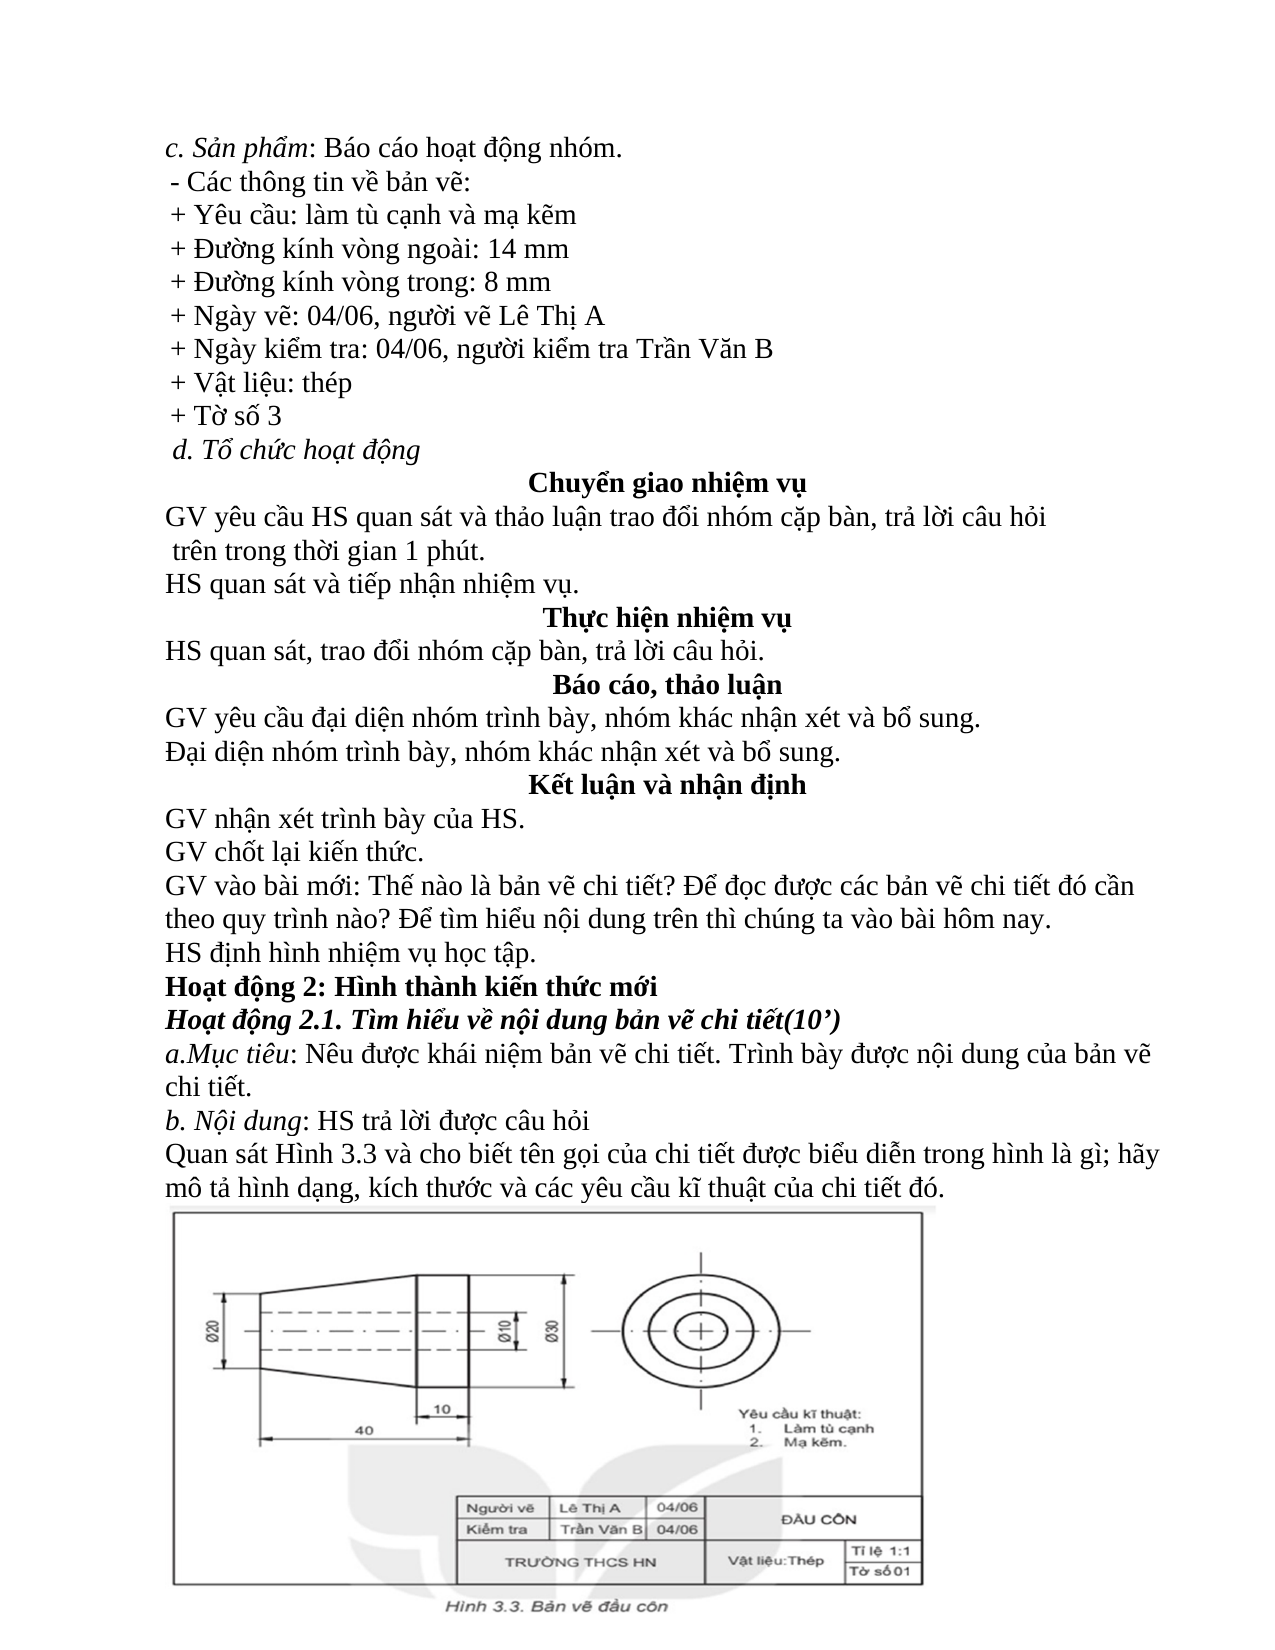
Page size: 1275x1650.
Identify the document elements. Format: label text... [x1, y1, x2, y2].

text GV nhận xét trình bày của HS. [165, 801, 1170, 834]
text + Vật liệu: thép [170, 365, 1165, 398]
text GV vào bài mới: Thế nào là bản vẽ chi tiết? Để đọc được các bản vẽ chi tiết đó cần theo quy trình nào? Để tìm hiểu nội dung trên thì chúng ta vào bài hôm nay. [165, 868, 1170, 935]
text HS quan sát và tiếp nhận nhiệm vụ. [165, 566, 1170, 600]
text a.Mục tiêu: Nêu được khái niệm bản vẽ chi tiết. Trình bày được nội dung của bản vẽ chi tiết. [165, 1036, 1170, 1103]
text + Ngày vẽ: 04/06, người vẽ Lê Thị A [170, 298, 1165, 331]
text + Yêu cầu: làm tù cạnh và mạ kẽm [170, 197, 1165, 231]
text Chuyển giao nhiệm vụ [165, 466, 1170, 499]
text Hoạt động 2.1. Tìm hiểu về nội dung bản vẽ chi tiết(10’) [165, 1002, 1170, 1036]
text Thực hiện nhiệm vụ [165, 600, 1170, 633]
text Đại diện nhóm trình bày, nhóm khác nhận xét và bổ sung. [165, 734, 1170, 767]
text + Tờ số 3 [170, 398, 1165, 432]
text Kết luận và nhận định [165, 767, 1170, 801]
text Báo cáo, thảo luận [165, 667, 1170, 700]
picture [164, 1203, 945, 1621]
text GV yêu cầu đại diện nhóm trình bày, nhóm khác nhận xét và bổ sung. [165, 700, 1170, 734]
text c. Sản phẩm: Báo cáo hoạt động nhóm. [165, 130, 1170, 164]
text d. Tổ chức hoạt động [165, 432, 1170, 466]
text Quan sát Hình 3.3 và cho biết tên gọi của chi tiết được biểu diễn trong hình là gì; hãy mô tả hình dạng, kích thước và các yêu cầu kĩ thuật của chi tiết đó. [945, 1136, 1170, 1203]
text - Các thông tin về bản vẽ: [170, 164, 1165, 197]
text Hoạt động 2: Hình thành kiến thức mới [165, 969, 1170, 1002]
text + Đường kính vòng trong: 8 mm [170, 264, 1165, 298]
text GV chốt lại kiến thức. [165, 834, 1170, 868]
text HS quan sát, trao đổi nhóm cặp bàn, trả lời câu hỏi. [165, 633, 1170, 667]
text trên trong thời gian 1 phút. [165, 533, 1170, 566]
text HS định hình nhiệm vụ học tập. [165, 935, 1170, 969]
text + Ngày kiểm tra: 04/06, người kiểm tra Trần Văn B [170, 331, 1165, 365]
text GV yêu cầu HS quan sát và thảo luận trao đổi nhóm cặp bàn, trả lời câu hỏi [165, 499, 1170, 533]
text b. Nội dung: HS trả lời được câu hỏi [165, 1103, 1170, 1136]
text + Đường kính vòng ngoài: 14 mm [170, 231, 1165, 264]
